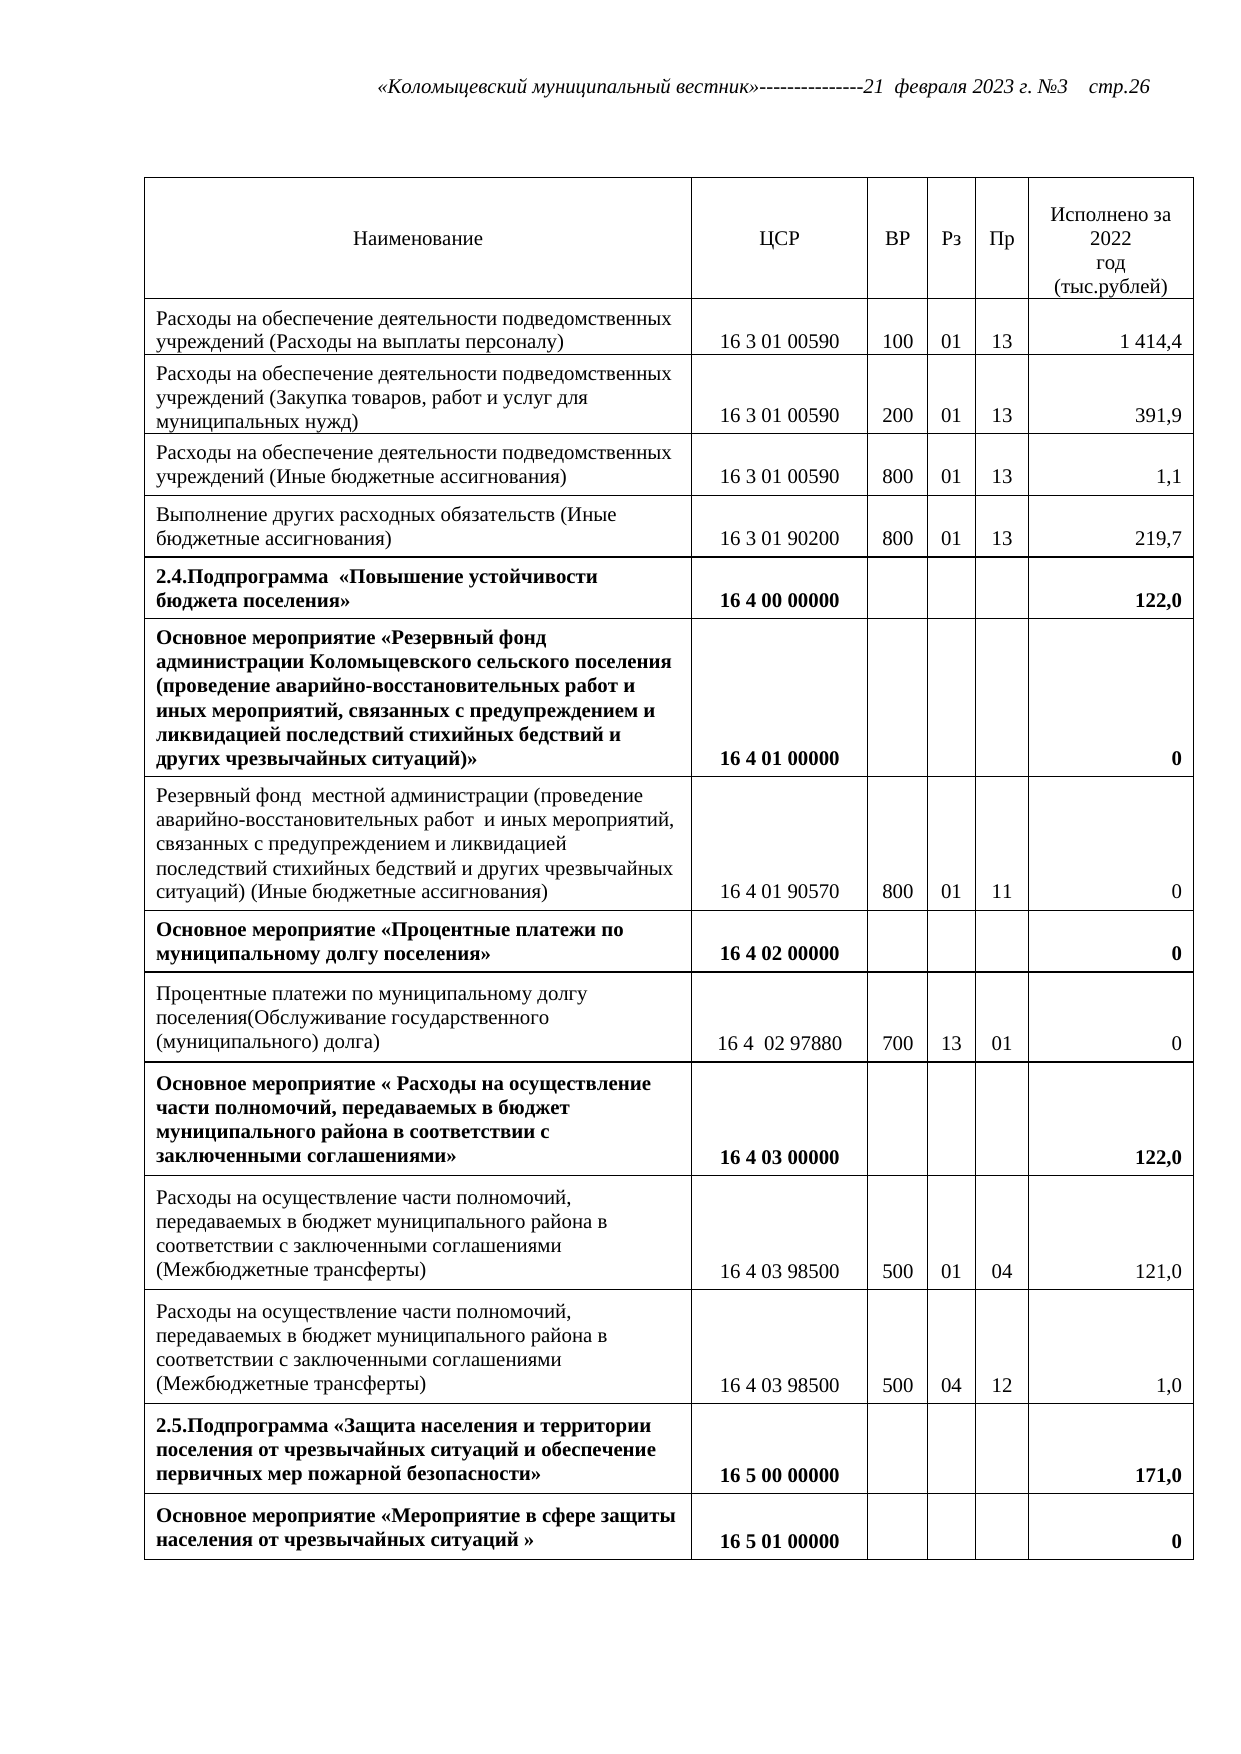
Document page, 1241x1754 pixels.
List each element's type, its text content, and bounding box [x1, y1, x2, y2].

table_cell 04 [928, 1290, 975, 1403]
table_cell [928, 1494, 975, 1559]
table_cell [976, 1063, 1028, 1175]
table_cell 16 3 01 00590 [692, 434, 867, 495]
table_cell 13 [928, 973, 975, 1061]
table_cell 12 [976, 1290, 1028, 1403]
table_cell 1,1 [1029, 434, 1193, 495]
table_cell 13 [976, 496, 1028, 556]
table_cell 13 [976, 434, 1028, 495]
table_cell 16 4 01 90570 [692, 777, 867, 910]
table_cell 171,0 [1029, 1404, 1193, 1493]
table_cell 13 [976, 299, 1028, 353]
table_cell 13 [976, 355, 1028, 433]
table_cell Основное мероприятие « Расходы на осуществление части полномочий, передаваемых в бюджет муниципального района в соответствии с заключенными соглашениями» [145, 1063, 691, 1175]
table_cell [868, 1494, 927, 1559]
table_cell [928, 619, 975, 776]
table_cell 01 [976, 973, 1028, 1061]
table_cell 16 4 02 97880 [692, 973, 867, 1061]
table_cell [868, 619, 927, 776]
table_cell 11 [976, 777, 1028, 910]
table_cell 16 4 03 98500 [692, 1176, 867, 1289]
table_cell 16 3 01 00590 [692, 299, 867, 353]
table_cell [868, 1063, 927, 1175]
table_cell Расходы на обеспечение деятельности подведомственных учреждений (Иные бюджетные ассигнования) [145, 434, 691, 495]
table_cell 16 4 00 00000 [692, 558, 867, 618]
table_header Исполнено за 2022 год (тыс.рублей) [1029, 178, 1193, 298]
table_cell Процентные платежи по муниципальному долгу поселения(Обслуживание государственного (муниципального) долга) [145, 973, 691, 1061]
table_cell 122,0 [1029, 558, 1193, 618]
table_cell [928, 1404, 975, 1493]
table_cell 01 [928, 355, 975, 433]
table_cell Резервный фонд местной администрации (проведение аварийно-восстановительных работ и иных мероприятий, связанных с предупреждением и ликвидацией последствий стихийных бедствий и других чрезвычайных ситуаций) (Иные бюджетные ассигнования) [145, 777, 691, 910]
table_cell [928, 911, 975, 971]
table_cell 100 [868, 299, 927, 353]
table_cell 500 [868, 1176, 927, 1289]
table_header Наименование [145, 178, 691, 298]
table_cell [976, 1404, 1028, 1493]
table_cell 2.5.Подпрограмма «Защита населения и территории поселения от чрезвычайных ситуаций и обеспечение первичных мер пожарной безопасности» [145, 1404, 691, 1493]
table_cell [868, 911, 927, 971]
table_cell 01 [928, 299, 975, 353]
table_cell 2.4.Подпрограмма «Повышение устойчивости бюджета поселения» [145, 558, 691, 618]
table_header ВР [868, 178, 927, 298]
table_cell 16 4 03 98500 [692, 1290, 867, 1403]
table_cell 16 5 00 00000 [692, 1404, 867, 1493]
table_cell 01 [928, 434, 975, 495]
table_cell 16 3 01 90200 [692, 496, 867, 556]
table_cell 391,9 [1029, 355, 1193, 433]
table_cell 500 [868, 1290, 927, 1403]
table_cell 1 414,4 [1029, 299, 1193, 353]
table_cell Основное мероприятие «Процентные платежи по муниципальному долгу поселения» [145, 911, 691, 971]
table_cell Расходы на обеспечение деятельности подведомственных учреждений (Закупка товаров, работ и услуг для муниципальных нужд) [145, 355, 691, 433]
table_cell 0 [1029, 777, 1193, 910]
table_cell [976, 911, 1028, 971]
table_cell Расходы на осуществление части полномочий, передаваемых в бюджет муниципального района в соответствии с заключенными соглашениями (Межбюджетные трансферты) [145, 1176, 691, 1289]
table_cell 700 [868, 973, 927, 1061]
table_cell 0 [1029, 619, 1193, 776]
table_cell [976, 619, 1028, 776]
table_cell 04 [976, 1176, 1028, 1289]
table_cell Расходы на осуществление части полномочий, передаваемых в бюджет муниципального района в соответствии с заключенными соглашениями (Межбюджетные трансферты) [145, 1290, 691, 1403]
table_cell [928, 558, 975, 618]
table_cell [928, 1063, 975, 1175]
table_cell 01 [928, 777, 975, 910]
table_cell 200 [868, 355, 927, 433]
table_header Пр [976, 178, 1028, 298]
table_cell [976, 558, 1028, 618]
table_cell 16 3 01 00590 [692, 355, 867, 433]
table_cell [976, 1494, 1028, 1559]
table_cell 800 [868, 496, 927, 556]
table_cell 121,0 [1029, 1176, 1193, 1289]
table_cell 1,0 [1029, 1290, 1193, 1403]
table_header ЦСР [692, 178, 867, 298]
table_header Рз [928, 178, 975, 298]
table_cell 800 [868, 434, 927, 495]
table_cell 0 [1029, 973, 1193, 1061]
table_cell 0 [1029, 1494, 1193, 1559]
table_cell Выполнение других расходных обязательств (Иные бюджетные ассигнования) [145, 496, 691, 556]
table_cell 16 4 03 00000 [692, 1063, 867, 1175]
table_cell 16 4 01 00000 [692, 619, 867, 776]
table_cell 219,7 [1029, 496, 1193, 556]
table_cell 0 [1029, 911, 1193, 971]
table_cell 122,0 [1029, 1063, 1193, 1175]
table_cell Основное мероприятие «Мероприятие в сфере защиты населения от чрезвычайных ситуаций » [145, 1494, 691, 1559]
table_cell 800 [868, 777, 927, 910]
table_cell 16 5 01 00000 [692, 1494, 867, 1559]
table_cell Основное мероприятие «Резервный фонд администрации Коломыцевского сельского поселения (проведение аварийно-восстановительных работ и иных мероприятий, связанных с предупреждением и ликвидацией последствий стихийных бедствий и других чрезвычайных ситуаций)» [145, 619, 691, 776]
table_cell 01 [928, 1176, 975, 1289]
table_cell Расходы на обеспечение деятельности подведомственных учреждений (Расходы на выплаты персоналу) [145, 299, 691, 353]
table_cell 01 [928, 496, 975, 556]
table_cell [868, 1404, 927, 1493]
table_cell [868, 558, 927, 618]
table_cell 16 4 02 00000 [692, 911, 867, 971]
